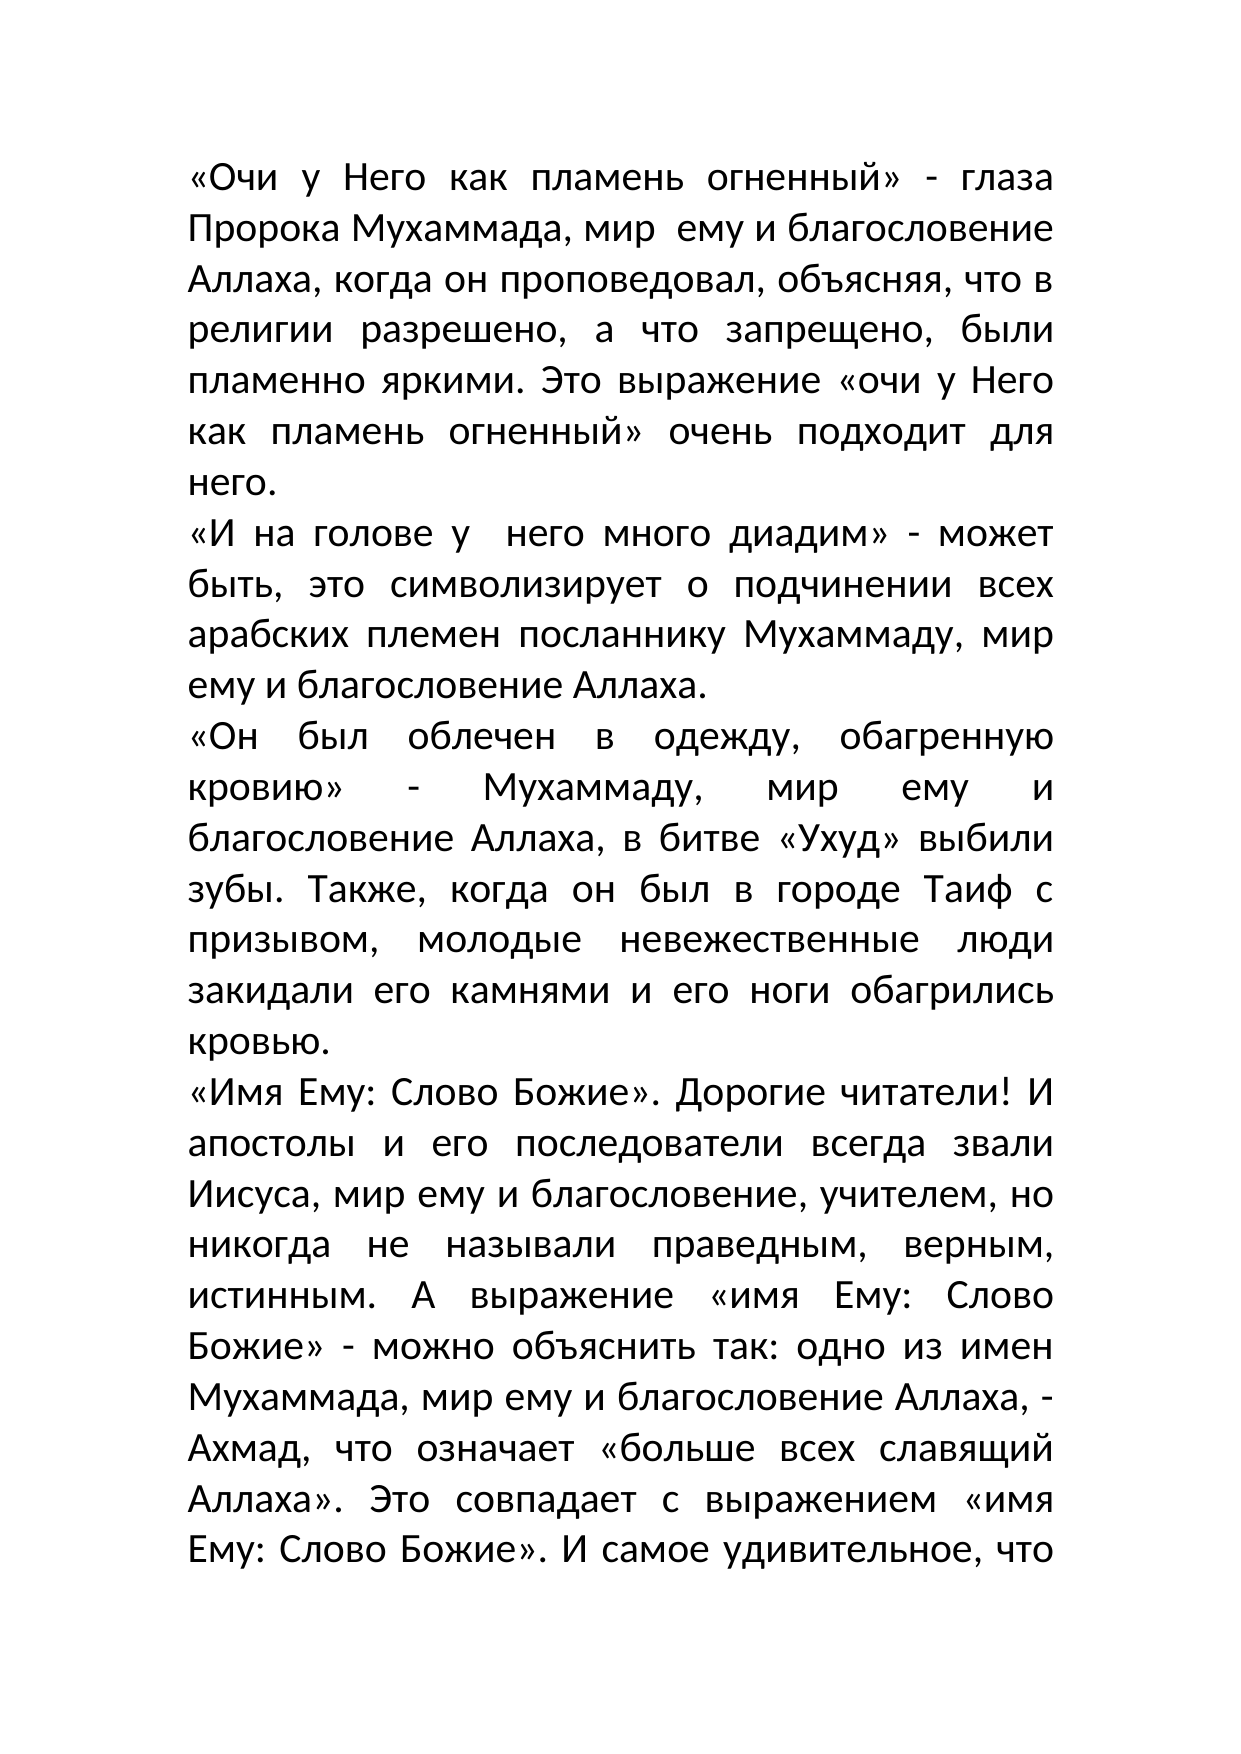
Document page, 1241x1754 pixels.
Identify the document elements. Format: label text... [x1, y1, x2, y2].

text «Он был облечен в одежду, обагренную кровию» - Мухаммаду, мир ему и благословение Аллаха, в битве «Ухуд» выбили зубы. Также, когда он был в городе Таиф с призывом, молодые невежественные люди закидали его камнями и его ноги обагрились кровью. [187, 709, 1055, 1065]
text «И на голове у него много диадим» - может быть, это символизирует о подчинении всех арабских племен посланнику Мухаммаду, мир ему и благословение Аллаха. [187, 506, 1055, 709]
text «Очи у Него как пламень огненный» - глаза Пророка Мухаммада, мир ему и благословение Аллаха, когда он проповедовал, объясняя, что в религии разрешено, а что запрещено, были пламенно яркими. Это выражение «очи у Него как пламень огненный» очень подходит для него. [187, 150, 1055, 506]
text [187, 1065, 1055, 1573]
